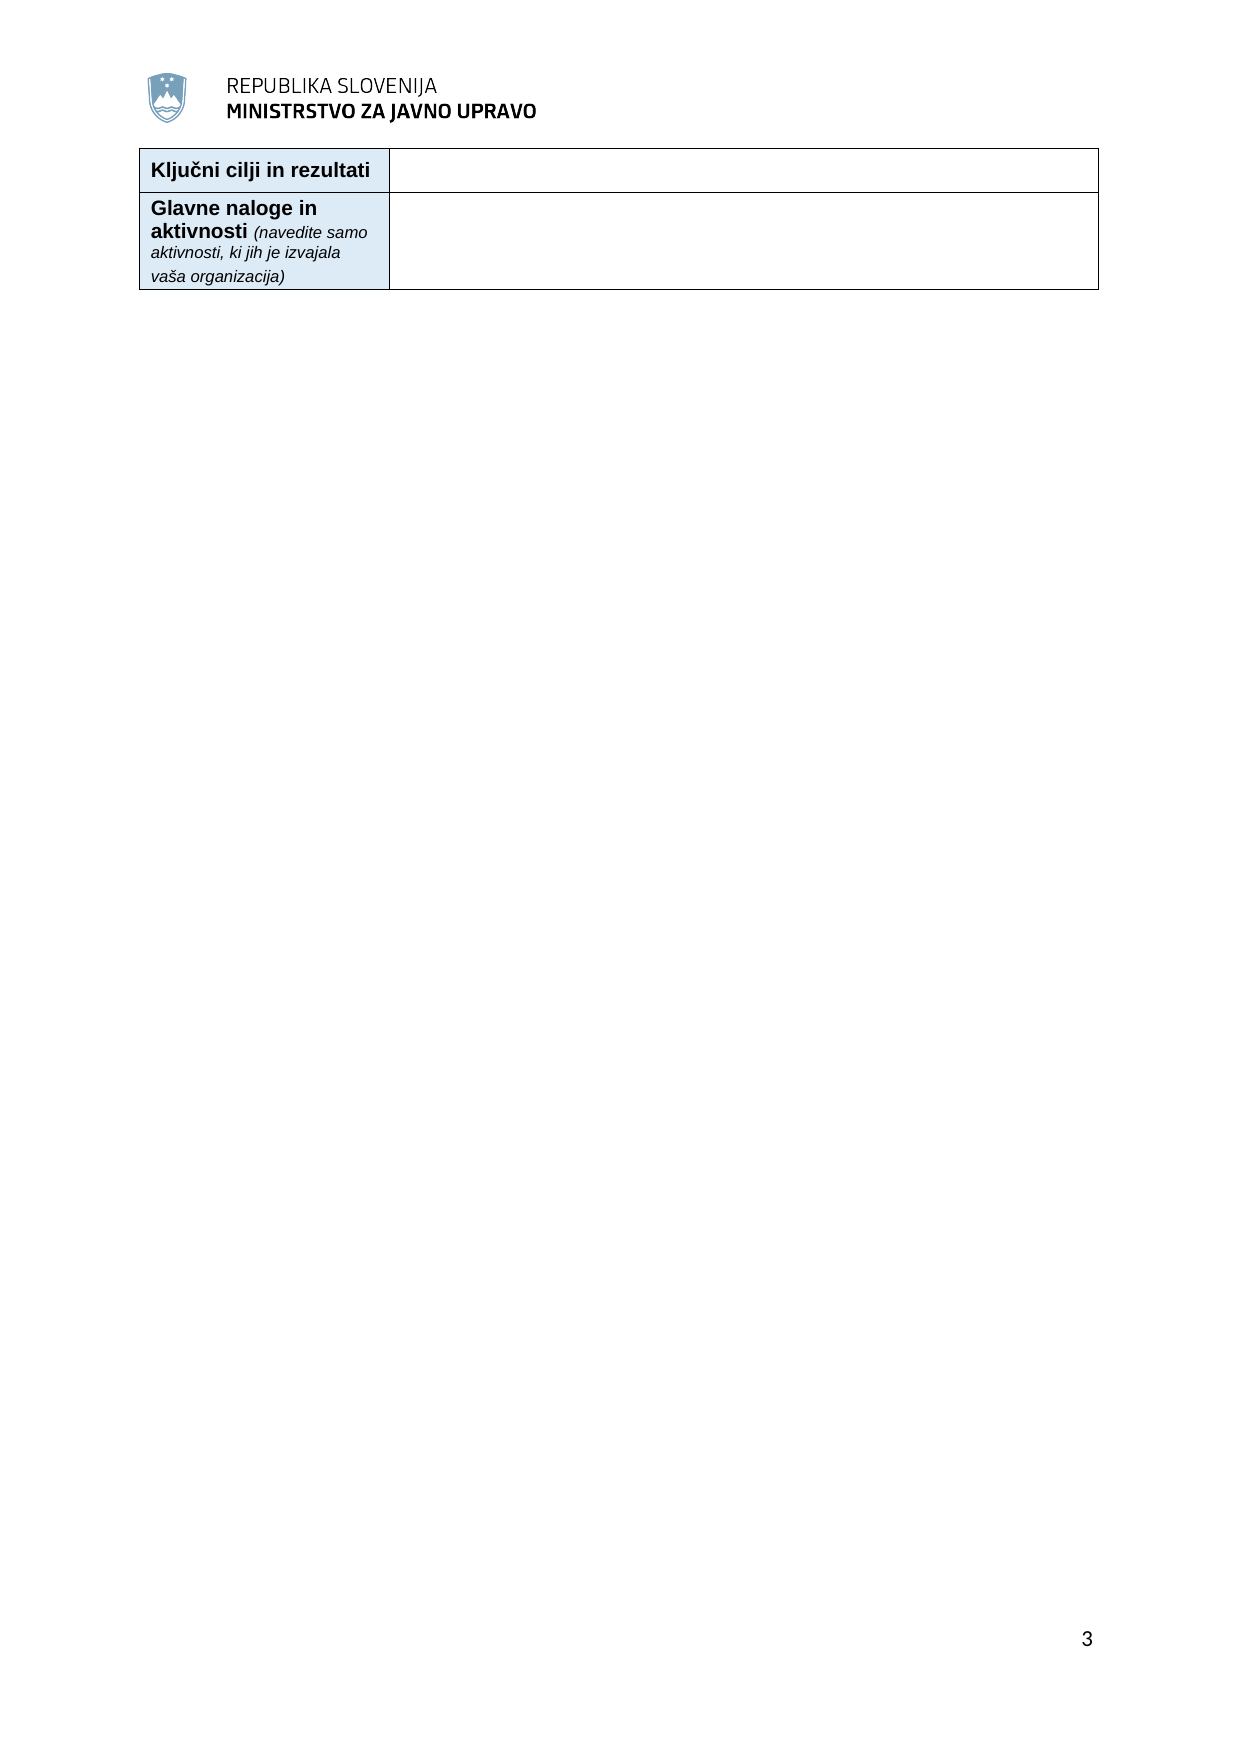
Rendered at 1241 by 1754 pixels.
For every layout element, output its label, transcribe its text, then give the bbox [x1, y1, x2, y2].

picture [147, 73, 537, 125]
table_cell [390, 193, 1098, 289]
table_cell [390, 149, 1098, 192]
table_cell Ključni cilji in rezultati [140, 149, 389, 192]
table_cell Glavne naloge in aktivnosti (navedite samo aktivnosti, ki jih je izvajala vaša organizacija) [140, 193, 389, 289]
